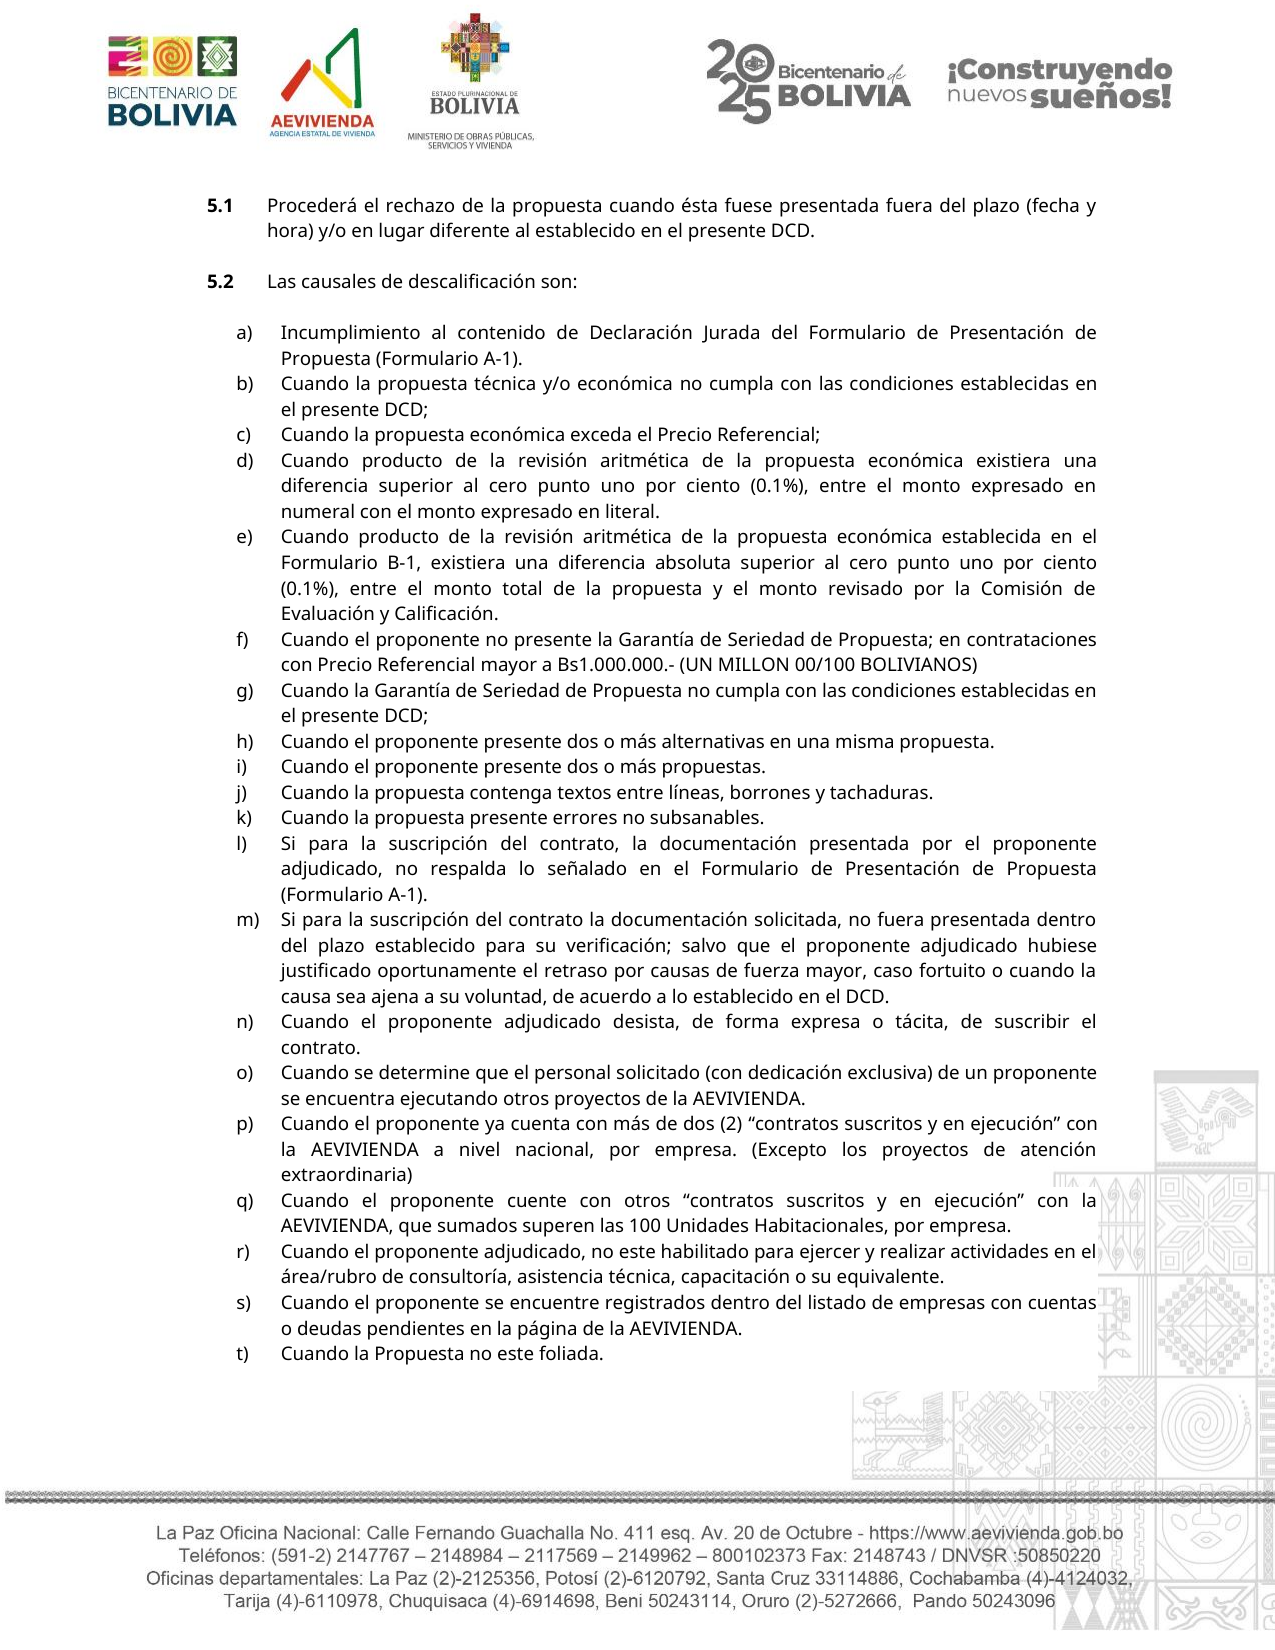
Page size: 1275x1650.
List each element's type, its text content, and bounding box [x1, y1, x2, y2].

list Cuando el proponente presente dos o más propuestas. [236, 753, 1098, 779]
picture [1, 0, 1275, 1631]
list Cuando el proponente se encuentre registrados dentro del listado de empresas con cuentas o deudas pendientes en la página de la AEVIVIENDA. [236, 1289, 1098, 1340]
list Procederá el rechazo de la propuesta cuando ésta fuese presentada fuera del plazo (fecha y hora) y/o en lugar diferente al establecido en el presente DCD. [207, 192, 1098, 243]
list Si para la suscripción del contrato la documentación solicitada, no fuera presentada dentro del plazo establecido para su verificación; salvo que el proponente adjudicado hubiese justificado oportunamente el retraso por causas de fuerza mayor, caso fortuito o cuando la causa sea ajena a su voluntad, de acuerdo a lo establecido en el DCD. [236, 907, 1098, 1009]
list Cuando la propuesta económica exceda el Precio Referencial; [236, 422, 1098, 447]
list Cuando el proponente adjudicado desista, de forma expresa o tácita, de suscribir el contrato. [236, 1009, 1098, 1060]
list Cuando el proponente no presente la Garantía de Seriedad de Propuesta; en contrataciones con Precio Referencial mayor a Bs1.000.000.- (UN MILLON 00/100 BOLIVIANOS) [236, 626, 1098, 677]
list Cuando la Propuesta no este foliada. [236, 1340, 1098, 1366]
list Cuando la propuesta técnica y/o económica no cumpla con las condiciones establecidas en el presente DCD; [236, 371, 1098, 422]
list Cuando producto de la revisión aritmética de la propuesta económica existiera una diferencia superior al cero punto uno por ciento (0.1%), entre el monto expresado en numeral con el monto expresado en literal. [236, 447, 1098, 524]
list Cuando el proponente presente dos o más alternativas en una misma propuesta. [236, 728, 1098, 753]
list Incumplimiento al contenido de Declaración Jurada del Formulario de Presentación de Propuesta (Formulario A-1). [236, 319, 1098, 371]
list Cuando el proponente adjudicado, no este habilitado para ejercer y realizar actividades en el área/rubro de consultoría, asistencia técnica, capacitación o su equivalente. [236, 1238, 1098, 1289]
list Cuando producto de la revisión aritmética de la propuesta económica establecida en el Formulario B-1, existiera una diferencia absoluta superior al cero punto uno por ciento (0.1%), entre el monto total de la propuesta y el monto revisado por la Comisión de Evaluación y Calificación. [236, 524, 1098, 626]
list Las causales de descalificación son: [207, 268, 1098, 294]
list Cuando el proponente ya cuenta con más de dos (2) “contratos suscritos y en ejecución” con la AEVIVIENDA a nivel nacional, por empresa. (Excepto los proyectos de atención extraordinaria) [236, 1111, 1098, 1187]
list Cuando el proponente cuente con otros “contratos suscritos y en ejecución” con la AEVIVIENDA, que sumados superen las 100 Unidades Habitacionales, por empresa. [236, 1187, 1098, 1238]
list Cuando se determine que el personal solicitado (con dedicación exclusiva) de un proponente se encuentra ejecutando otros proyectos de la AEVIVIENDA. [236, 1060, 1098, 1111]
list Si para la suscripción del contrato, la documentación presentada por el proponente adjudicado, no respalda lo señalado en el Formulario de Presentación de Propuesta (Formulario A-1). [236, 830, 1098, 907]
list Cuando la propuesta presente errores no subsanables. [236, 804, 1098, 830]
list Cuando la Garantía de Seriedad de Propuesta no cumpla con las condiciones establecidas en el presente DCD; [236, 677, 1098, 728]
list Cuando la propuesta contenga textos entre líneas, borrones y tachaduras. [236, 779, 1098, 804]
